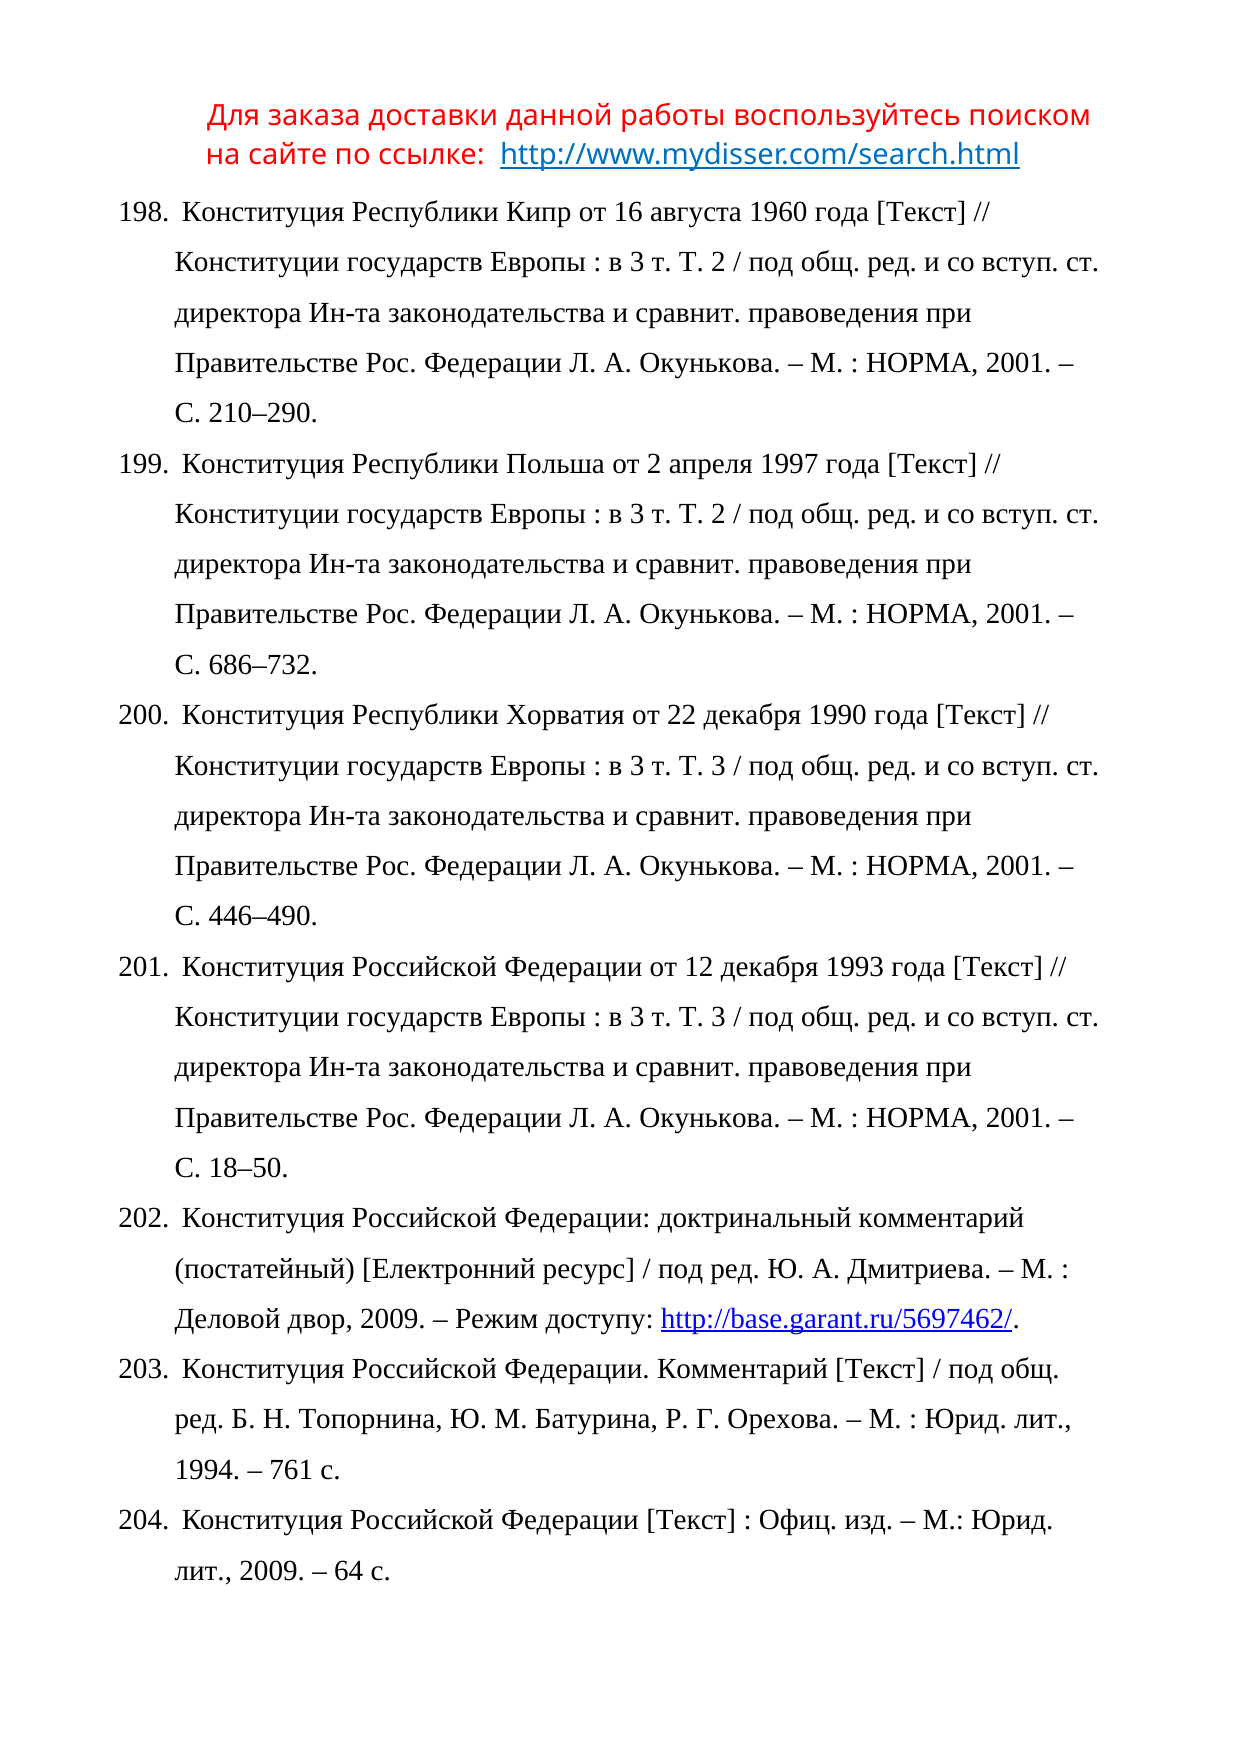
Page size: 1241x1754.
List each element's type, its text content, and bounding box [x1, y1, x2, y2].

list Конституция Российской Федерации. Комментарий [Текст] / под общ. ред. Б. Н. Топорнина, Ю. М. Батурина, Р. Г. Орехова. – М. : Юрид. лит., 1994. – 761 с. [118, 1351, 1107, 1486]
list Конституция Республики Польша от 2 апреля 1997 года [Текст] // Конституции государств Европы : в 3 т. Т. 2 / под общ. ред. и со вступ. ст. директора Ин-та законодательства и сравнит. правоведения при Правительстве Рос. Федерации Л. А. Окунькова. – М. : НОРМА, 2001. – С. 686–732. [118, 446, 1107, 681]
list Конституция Республики Кипр от 16 августа 1960 года [Текст] // Конституции государств Европы : в 3 т. Т. 2 / под общ. ред. и со вступ. ст. директора Ин-та законодательства и сравнит. правоведения при Правительстве Рос. Федерации Л. А. Окунькова. – М. : НОРМА, 2001. – С. 210–290. [118, 194, 1107, 429]
list Конституция Российской Федерации: доктринальный комментарий (постатейный) [Електронний ресурс] / под ред. Ю. А. Дмитриева. – М. : Деловой двор, 2009. – Режим доступу: http://base.garant.ru/5697462/. [118, 1200, 1107, 1334]
list Конституция Российской Федерации от 12 декабря 1993 года [Текст] // Конституции государств Европы : в 3 т. Т. 3 / под общ. ред. и со вступ. ст. директора Ин-та законодательства и сравнит. правоведения при Правительстве Рос. Федерации Л. А. Окунькова. – М. : НОРМА, 2001. – С. 18–50. [118, 949, 1107, 1184]
list Конституция Республики Хорватия от 22 декабря 1990 года [Текст] // Конституции государств Европы : в 3 т. Т. 3 / под общ. ред. и со вступ. ст. директора Ин-та законодательства и сравнит. правоведения при Правительстве Рос. Федерации Л. А. Окунькова. – М. : НОРМА, 2001. – С. 446–490. [118, 697, 1107, 932]
list Конституция Российской Федерации [Текст] : Офиц. изд. – М.: Юрид. лит., 2009. – 64 с. [118, 1502, 1107, 1586]
